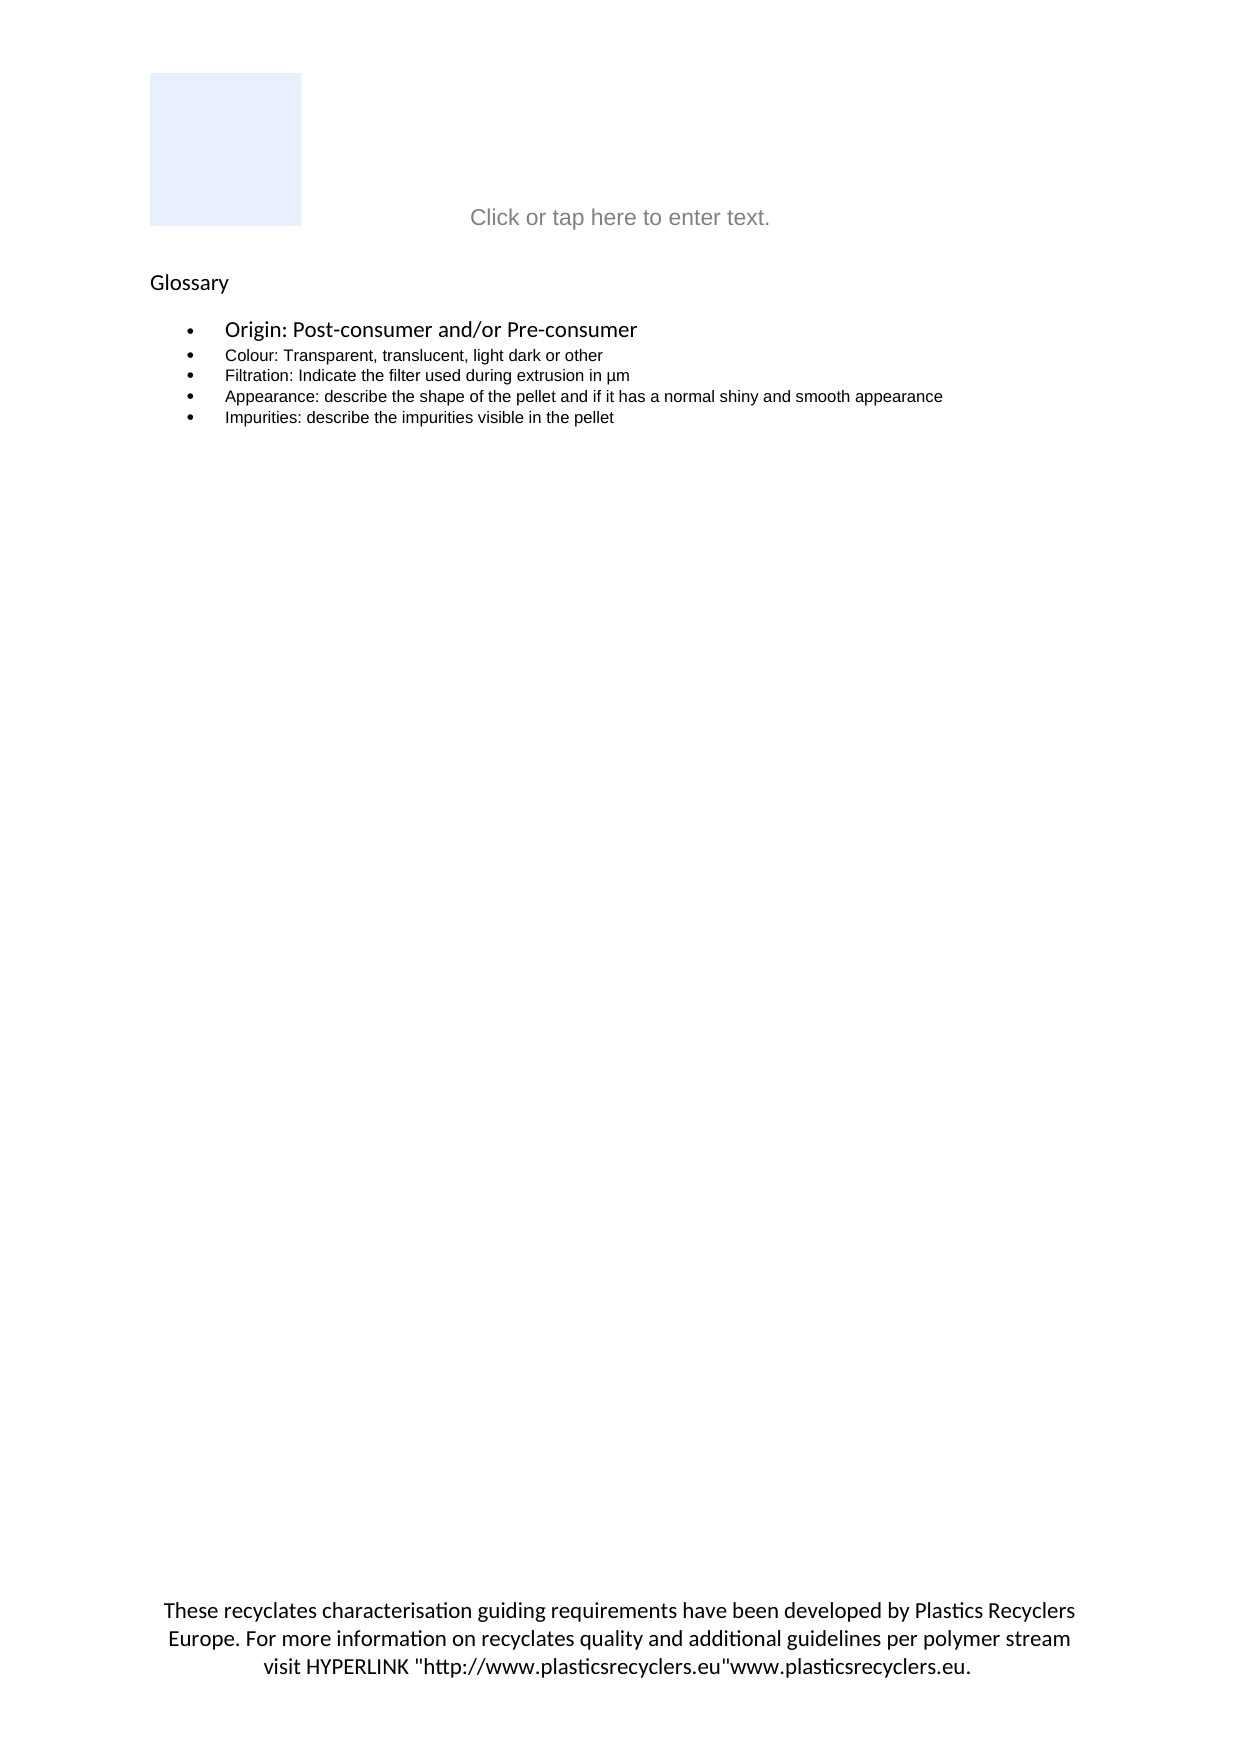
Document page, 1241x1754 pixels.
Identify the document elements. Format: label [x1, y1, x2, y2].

picture [150, 73, 302, 226]
